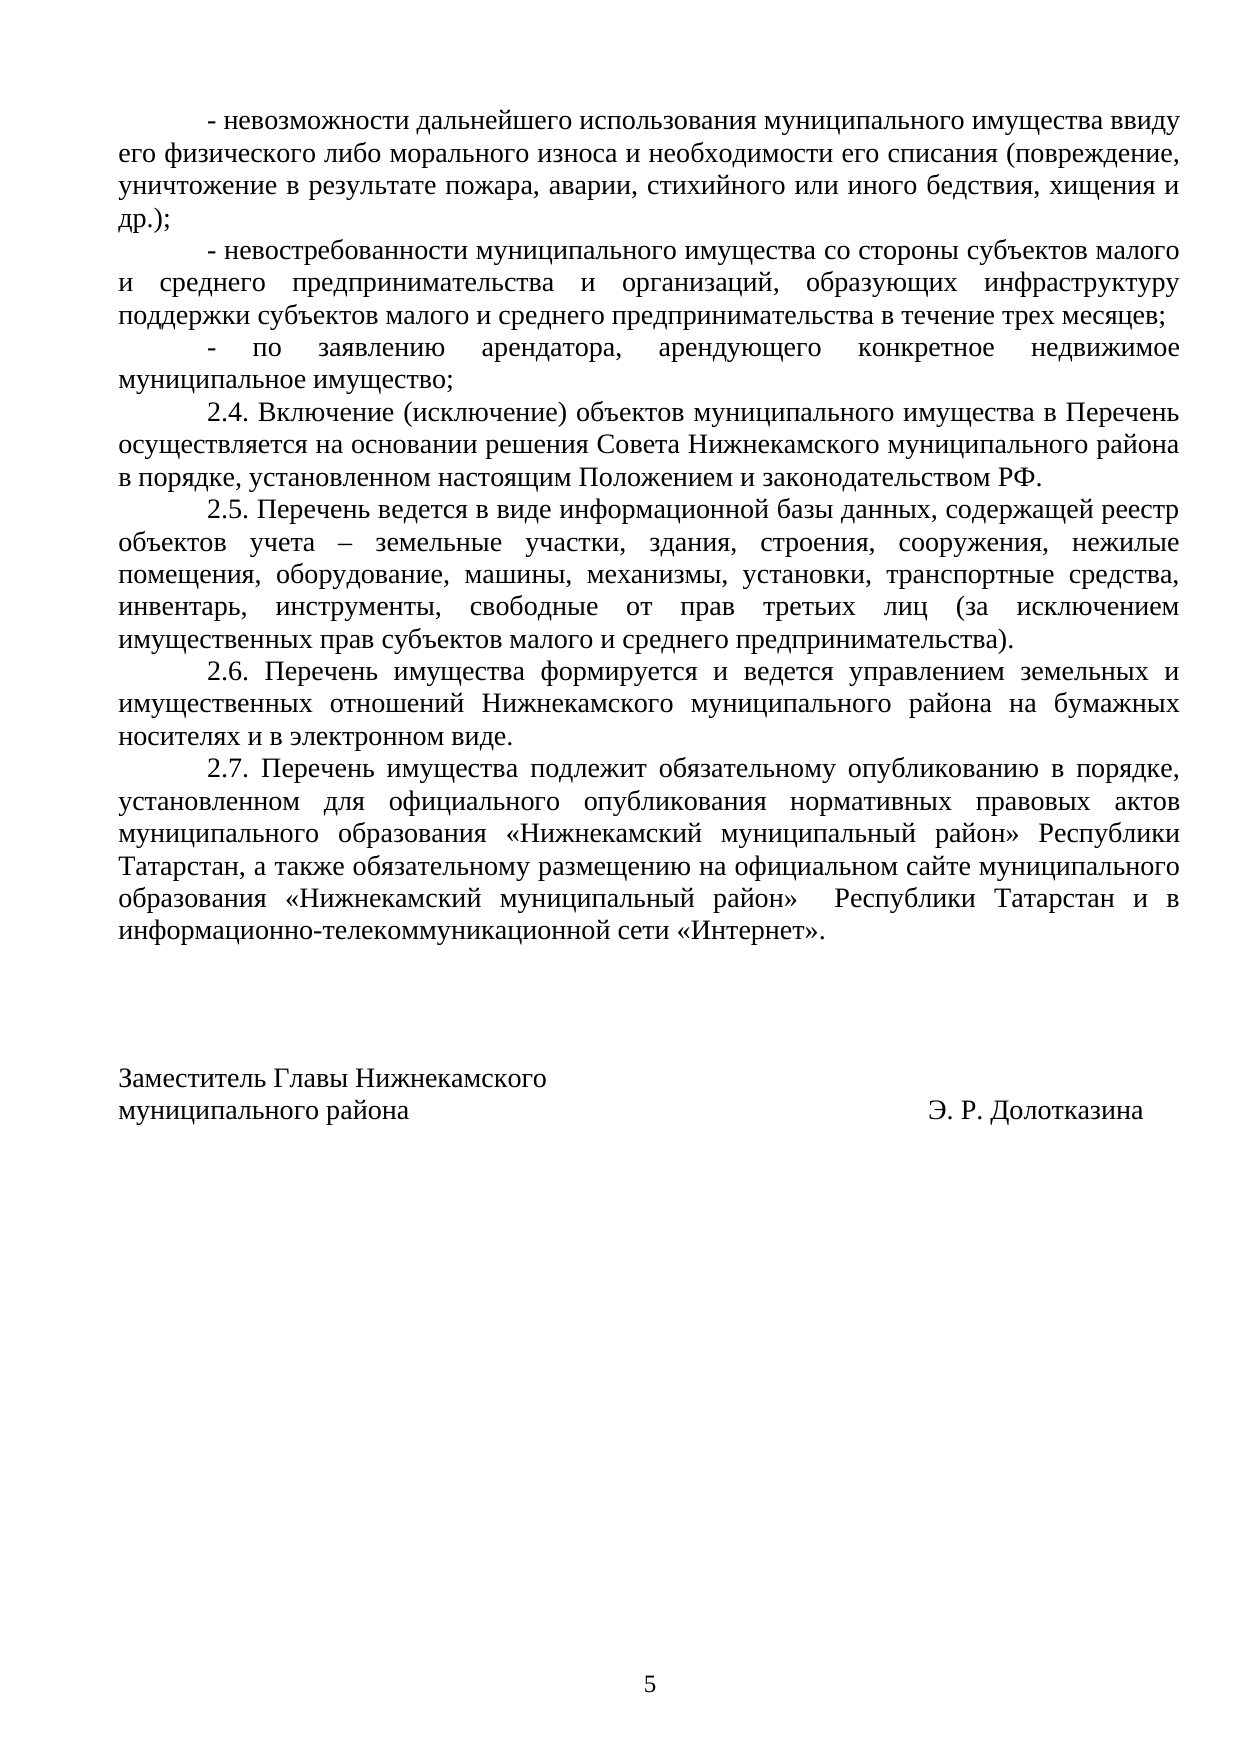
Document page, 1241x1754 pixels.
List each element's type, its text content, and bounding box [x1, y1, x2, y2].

text - по заявлению арендатора, арендующего конкретное недвижимое муниципальное имущество; [118, 330, 1181, 395]
text 2.7. Перечень имущества подлежит обязательному опубликованию в порядке, установленном для официального опубликования нормативных правовых актов муниципального образования «Нижнекамский муниципальный район» Республики Татарстан, а также обязательному размещению на официальном сайте муниципального образования «Нижнекамский муниципальный район» Республики Татарстан и в информационно-телекоммуникационной сети «Интернет». [118, 751, 1181, 946]
text - невостребованности муниципального имущества со стороны субъектов малого и среднего предпринимательства и организаций, образующих инфраструктуру поддержки субъектов малого и среднего предпринимательства в течение трех месяцев; [118, 233, 1181, 330]
text 2.5. Перечень ведется в виде информационной базы данных, содержащей реестр объектов учета – земельные участки, здания, строения, сооружения, нежилые помещения, оборудование, машины, механизмы, установки, транспортные средства, инвентарь, инструменты, свободные от прав третьих лиц (за исключением имущественных прав субъектов малого и среднего предпринимательства). [118, 492, 1181, 654]
text Заместитель Главы Нижнекамского [118, 1061, 1181, 1093]
text - невозможности дальнейшего использования муниципального имущества ввиду его физического либо морального износа и необходимости его списания (повреждение, уничтожение в результате пожара, аварии, стихийного или иного бедствия, хищения и др.); [118, 103, 1181, 233]
text 2.4. Включение (исключение) объектов муниципального имущества в Перечень осуществляется на основании решения Совета Нижнекамского муниципального района в порядке, установленном настоящим Положением и законодательством РФ. [118, 395, 1181, 492]
text 2.6. Перечень имущества формируется и ведется управлением земельных и имущественных отношений Нижнекамского муниципального района на бумажных носителях и в электронном виде. [118, 654, 1181, 751]
text муниципального района Э. Р. Долотказина [118, 1093, 1181, 1126]
